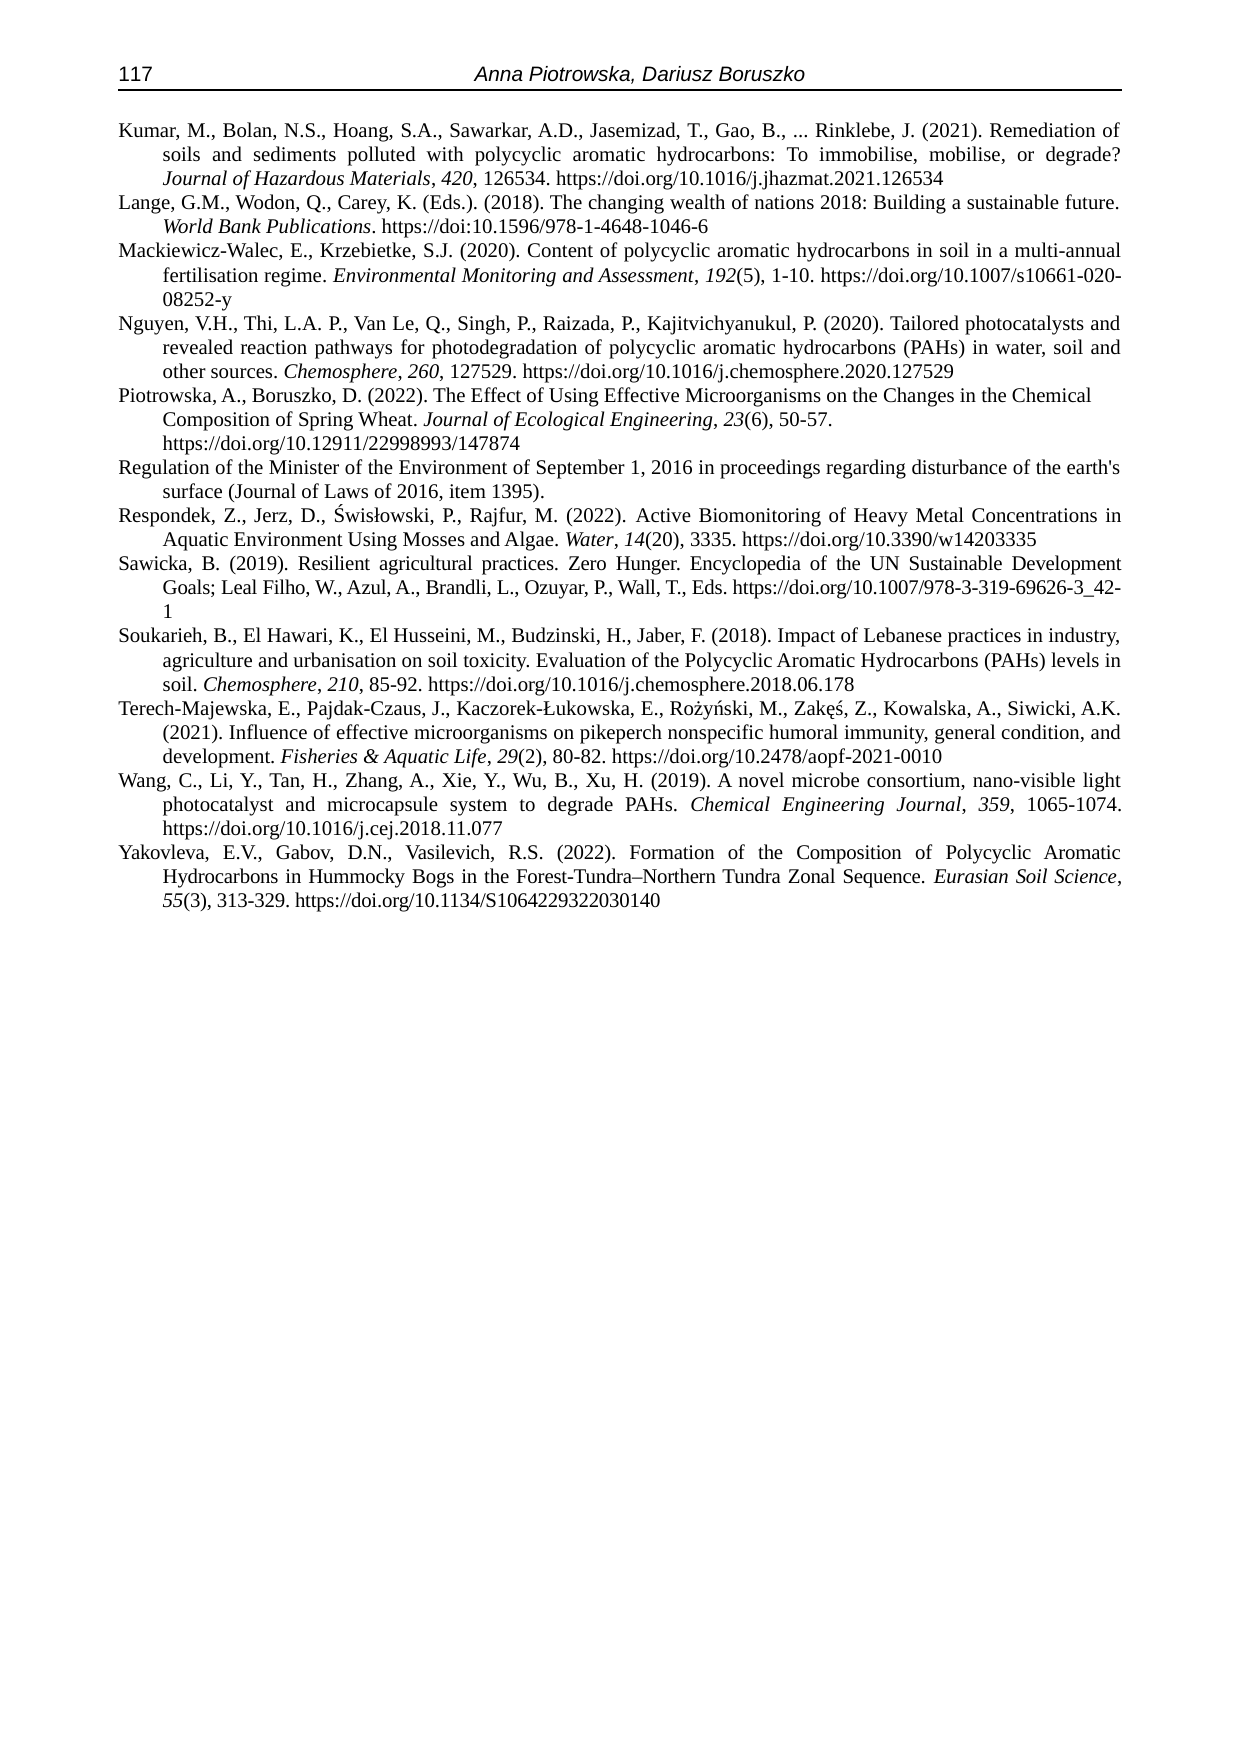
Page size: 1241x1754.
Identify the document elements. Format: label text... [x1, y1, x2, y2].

text Kumar, M., Bolan, N.S., Hoang, S.A., Sawarkar, A.D., Jasemizad, T., Gao, B., ... Rinklebe, J. (2021). Remediation of soils and sediments polluted with polycyclic aromatic hydrocarbons: To immobilise, mobilise, or degrade? Journal of Hazardous Materials, 420, 126534. https://doi.org/10.1016/j.jhazmat.2021.126534 [118, 118, 1122, 190]
text Respondek, Z., Jerz, D., Świsłowski, P., Rajfur, M. (2022). Active Biomonitoring of Heavy Metal Concentrations in Aquatic Environment Using Mosses and Algae. Water, 14(20), 3335. https://doi.org/10.3390/w14203335 [118, 503, 1122, 551]
text Regulation of the Minister of the Environment of September 1, 2016 in proceedings regarding disturbance of the earth's surface (Journal of Laws of 2016, item 1395). [118, 455, 1122, 503]
text Terech-Majewska, E., Pajdak-Czaus, J., Kaczorek-Łukowska, E., Rożyński, M., Zakęś, Z., Kowalska, A., Siwicki, A.K. (2021). Influence of effective microorganisms on pikeperch nonspecific humoral immunity, general condition, and development. Fisheries & Aquatic Life, 29(2), 80-82. https://doi.org/10.2478/aopf-2021-0010 [118, 696, 1122, 768]
text Nguyen, V.H., Thi, L.A. P., Van Le, Q., Singh, P., Raizada, P., Kajitvichyanukul, P. (2020). Tailored photocatalysts and revealed reaction pathways for photodegradation of polycyclic aromatic hydrocarbons (PAHs) in water, soil and other sources. Chemosphere, 260, 127529. https://doi.org/10.1016/j.chemosphere.2020.127529 [118, 311, 1122, 383]
text Piotrowska, A., Boruszko, D. (2022). The Effect of Using Effective Microorganisms on the Changes in the Chemical Composition of Spring Wheat. Journal of Ecological Engineering, 23(6), 50-57. https://doi.org/10.12911/22998993/147874 [118, 383, 1122, 455]
text Lange, G.M., Wodon, Q., Carey, K. (Eds.). (2018). The changing wealth of nations 2018: Building a sustainable future. World Bank Publications. https://doi:10.1596/978-1-4648-1046-6 [118, 190, 1122, 238]
text Soukarieh, B., El Hawari, K., El Husseini, M., Budzinski, H., Jaber, F. (2018). Impact of Lebanese practices in industry, agriculture and urbanisation on soil toxicity. Evaluation of the Polycyclic Aromatic Hydrocarbons (PAHs) levels in soil. Chemosphere, 210, 85-92. https://doi.org/10.1016/j.chemosphere.2018.06.178 [118, 623, 1122, 696]
text Wang, C., Li, Y., Tan, H., Zhang, A., Xie, Y., Wu, B., Xu, H. (2019). A novel microbe consortium, nano-visible light photocatalyst and microcapsule system to degrade PAHs. Chemical Engineering Journal, 359, 1065-1074. https://doi.org/10.1016/j.cej.2018.11.077 [118, 768, 1122, 840]
text Mackiewicz-Walec, E., Krzebietke, S.J. (2020). Content of polycyclic aromatic hydrocarbons in soil in a multi-annual fertilisation regime. Environmental Monitoring and Assessment, 192(5), 1-10. https://doi.org/10.1007/s10661-020-08252-y [118, 238, 1122, 311]
text Sawicka, B. (2019). Resilient agricultural practices. Zero Hunger. Encyclopedia of the UN Sustainable Development Goals; Leal Filho, W., Azul, A., Brandli, L., Ozuyar, P., Wall, T., Eds. https://doi.org/10.1007/978-3-319-69626-3_42-1 [118, 551, 1122, 623]
text Yakovleva, E.V., Gabov, D.N., Vasilevich, R.S. (2022). Formation of the Composition of Polycyclic Aromatic Hydrocarbons in Hummocky Bogs in the Forest-Tundra–Northern Tundra Zonal Sequence. Eurasian Soil Science, 55(3), 313-329. https://doi.org/10.1134/S1064229322030140 [118, 840, 1122, 912]
